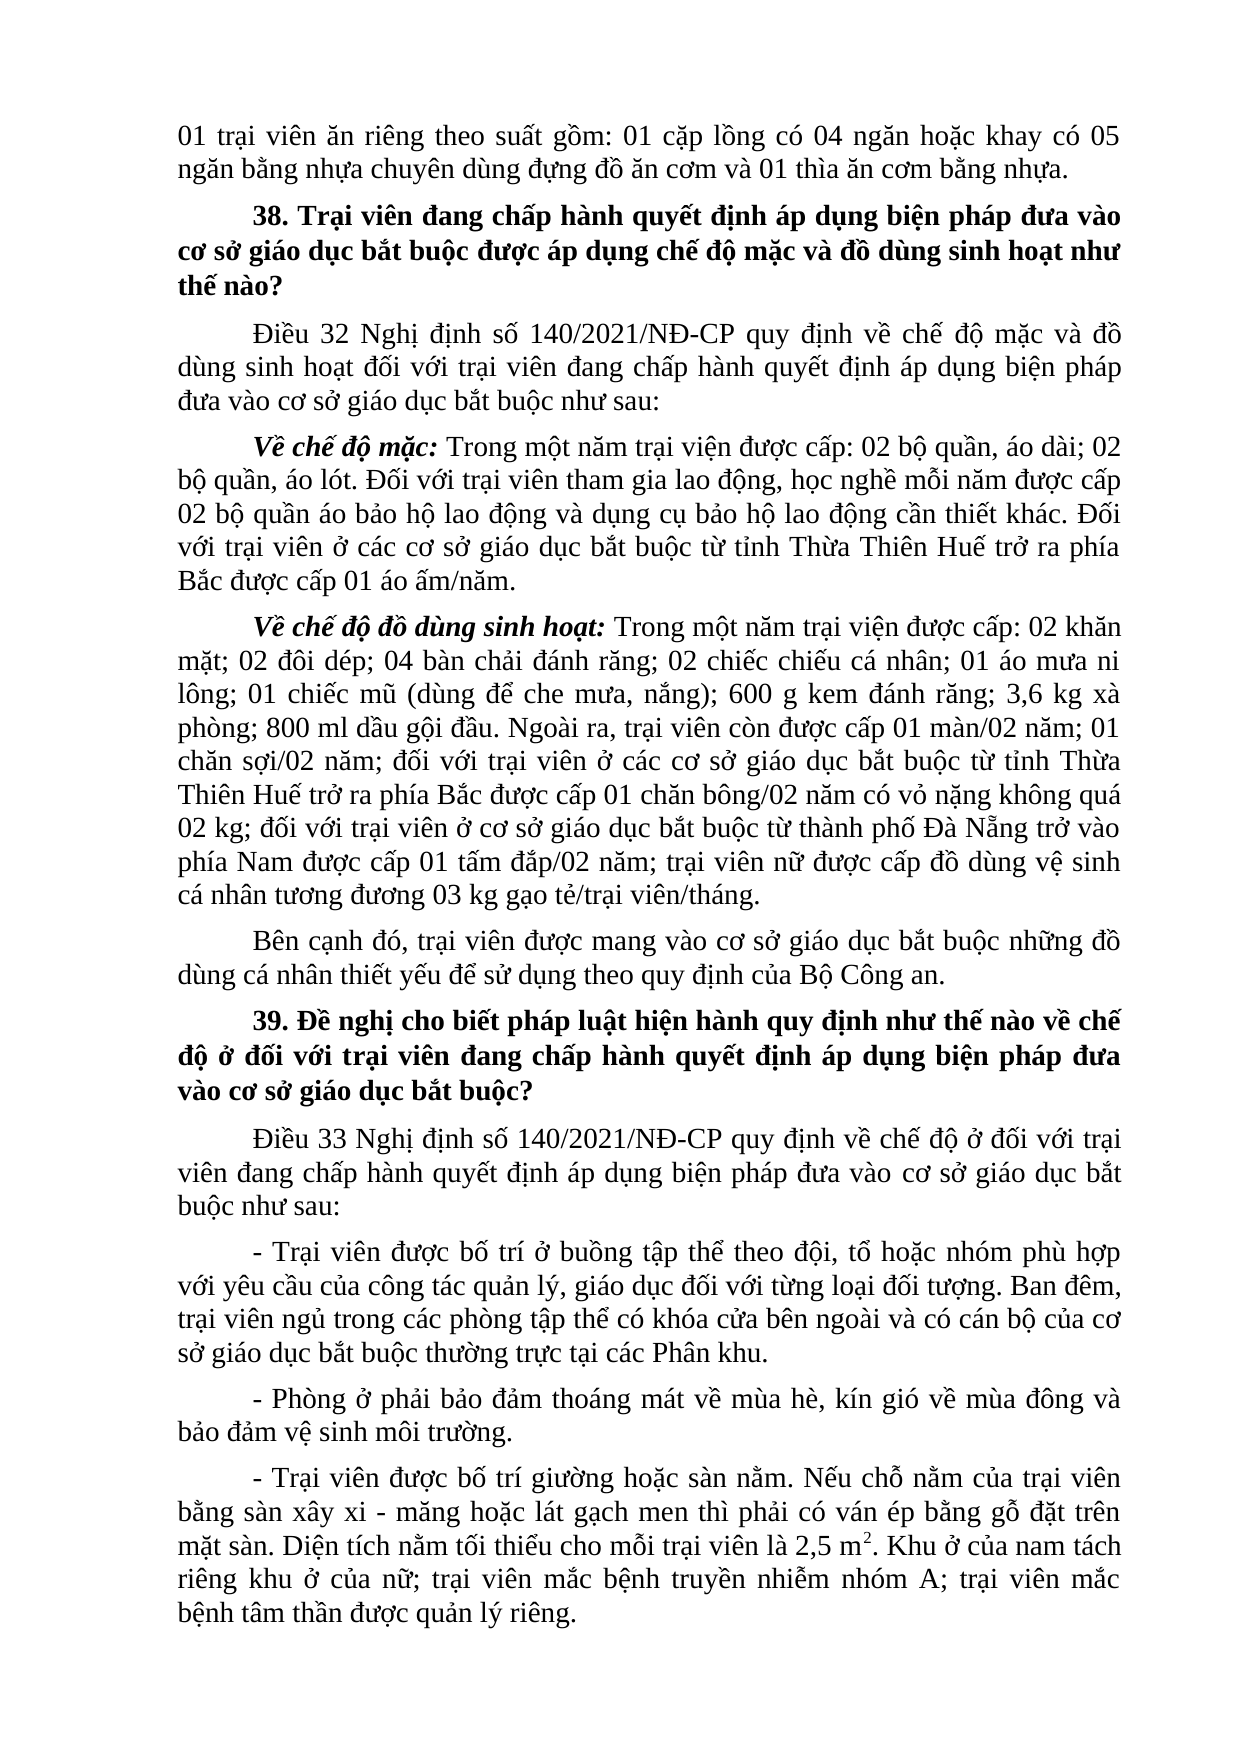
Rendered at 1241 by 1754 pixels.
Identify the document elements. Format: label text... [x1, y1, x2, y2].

text Về chế độ đồ dùng sinh hoạt: Trong một năm trại viện được cấp: 02 khăn mặt; 02 đôi dép; 04 bàn chải đánh răng; 02 chiếc chiếu cá nhân; 01 áo mưa ni lông; 01 chiếc mũ (dùng để che mưa, nắng); 600 g kem đánh răng; 3,6 kg xà phòng; 800 ml dầu gội đầu. Ngoài ra, trại viên còn được cấp 01 màn/02 năm; 01 chăn sợi/02 năm; đối với trại viên ở các cơ sở giáo dục bắt buộc từ tỉnh Thừa Thiên Huế trở ra phía Bắc được cấp 01 chăn bông/02 năm có vỏ nặng không quá 02 kg; đối với trại viên ở cơ sở giáo dục bắt buộc từ thành phố Đà Nẵng trở vào phía Nam được cấp 01 tấm đắp/02 năm; trại viên nữ được cấp đồ dùng vệ sinh cá nhân tương đương 03 kg gạo tẻ/trại viên/tháng. [177, 609, 1122, 911]
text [177, 118, 1122, 185]
text Bên cạnh đó, trại viên được mang vào cơ sở giáo dục bắt buộc những đồ dùng cá nhân thiết yếu để sử dụng theo quy định của Bộ Công an. [177, 923, 1122, 991]
text - Phòng ở phải bảo đảm thoáng mát về mùa hè, kín gió về mùa đông và bảo đảm vệ sinh môi trường. [177, 1381, 1122, 1448]
text - Trại viên được bố trí giường hoặc sàn nằm. Nếu chỗ nằm của trại viên bằng sàn xây xi - măng hoặc lát gạch men thì phải có ván ép bằng gỗ đặt trên mặt sàn. Diện tích nằm tối thiểu cho mỗi trại viên là 2,5 m2. Khu ở của nam tách riêng khu ở của nữ; trại viên mắc bệnh truyền nhiễm nhóm A; trại viên mắc bệnh tâm thần được quản lý riêng. [177, 1461, 1122, 1628]
text Về chế độ mặc: Trong một năm trại viện được cấp: 02 bộ quần, áo dài; 02 bộ quần, áo lót. Đối với trại viên tham gia lao động, học nghề mỗi năm được cấp 02 bộ quần áo bảo hộ lao động và dụng cụ bảo hộ lao động cần thiết khác. Đối với trại viên ở các cơ sở giáo dục bắt buộc từ tỉnh Thừa Thiên Huế trở ra phía Bắc được cấp 01 áo ấm/năm. [177, 429, 1122, 597]
text 38. Trại viên đang chấp hành quyết định áp dụng biện pháp đưa vào cơ sở giáo dục bắt buộc được áp dụng chế độ mặc và đồ dùng sinh hoạt như thế nào? [177, 198, 1122, 302]
text Điều 32 Nghị định số 140/2021/NĐ-CP quy định về chế độ mặc và đồ dùng sinh hoạt đối với trại viên đang chấp hành quyết định áp dụng biện pháp đưa vào cơ sở giáo dục bắt buộc như sau: [177, 316, 1122, 416]
text Điều 33 Nghị định số 140/2021/NĐ-CP quy định về chế độ ở đối với trại viên đang chấp hành quyết định áp dụng biện pháp đưa vào cơ sở giáo dục bắt buộc như sau: [177, 1121, 1122, 1222]
text - Trại viên được bố trí ở buồng tập thể theo đội, tổ hoặc nhóm phù hợp với yêu cầu của công tác quản lý, giáo dục đối với từng loại đối tượng. Ban đêm, trại viên ngủ trong các phòng tập thể có khóa cửa bên ngoài và có cán bộ của cơ sở giáo dục bắt buộc thường trực tại các Phân khu. [177, 1234, 1122, 1368]
text 39. Đề nghị cho biết pháp luật hiện hành quy định như thế nào về chế độ ở đối với trại viên đang chấp hành quyết định áp dụng biện pháp đưa vào cơ sở giáo dục bắt buộc? [177, 1003, 1122, 1107]
